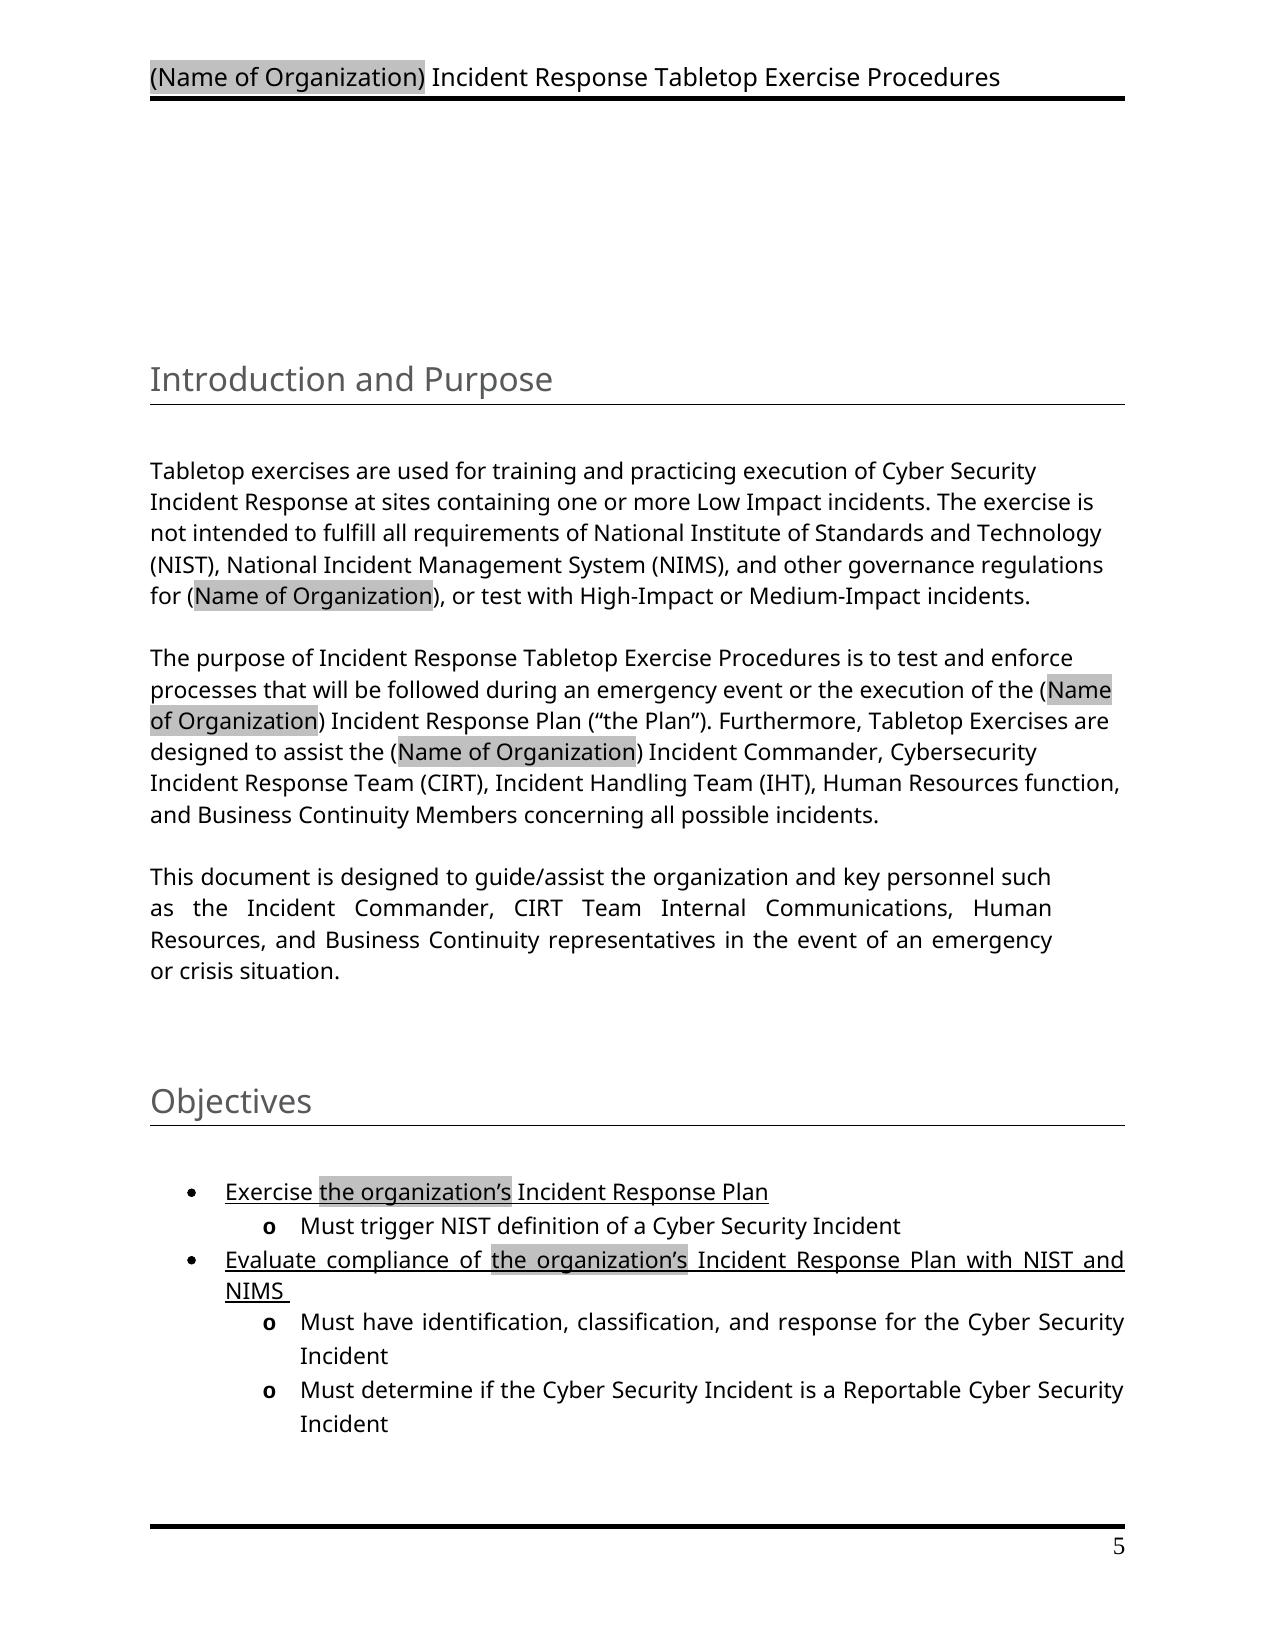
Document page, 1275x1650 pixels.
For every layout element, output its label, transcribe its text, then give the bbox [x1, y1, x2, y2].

list Must determine if the Cyber Security Incident is a Reportable Cyber Security Incident [262, 1374, 1125, 1439]
text This document is designed to guide/assist the organization and key personnel such as the Incident Commander, CIRT Team Internal Communications, Human Resources, and Business Continuity representatives in the event of an emergency or crisis situation. [150, 861, 1053, 986]
list Must trigger NIST definition of a Cyber Security Incident [262, 1210, 1125, 1241]
text Tabletop exercises are used for training and practicing execution of Cyber Security Incident Response at sites containing one or more Low Impact incidents. The exercise is not intended to fulfill all requirements of National Institute of Standards and Technology (NIST), National Incident Management System (NIMS), and other governance regulations for (Name of Organization), or test with High-Impact or Medium-Impact incidents. [150, 455, 1125, 611]
subtitle Introduction and Purpose [150, 356, 1125, 404]
text The purpose of Incident Response Tabletop Exercise Procedures is to test and enforce processes that will be followed during an emergency event or the execution of the (Name of Organization) Incident Response Plan (“the Plan”). Furthermore, Tabletop Exercises are designed to assist the (Name of Organization) Incident Commander, Cybersecurity Incident Response Team (CIRT), Incident Handling Team (IHT), Human Resources function, and Business Continuity Members concerning all possible incidents. [150, 642, 1125, 830]
list Exercise the organization’s Incident Response Plan [187, 1176, 319, 1207]
subtitle Objectives [150, 1078, 1125, 1125]
list Evaluate compliance of the organization’s Incident Response Plan with NIST and NIMS [187, 1244, 1125, 1306]
list Exercise the organization’s Incident Response Plan [512, 1176, 1125, 1207]
list Must have identification, classification, and response for the Cyber Security Incident [262, 1306, 1125, 1371]
